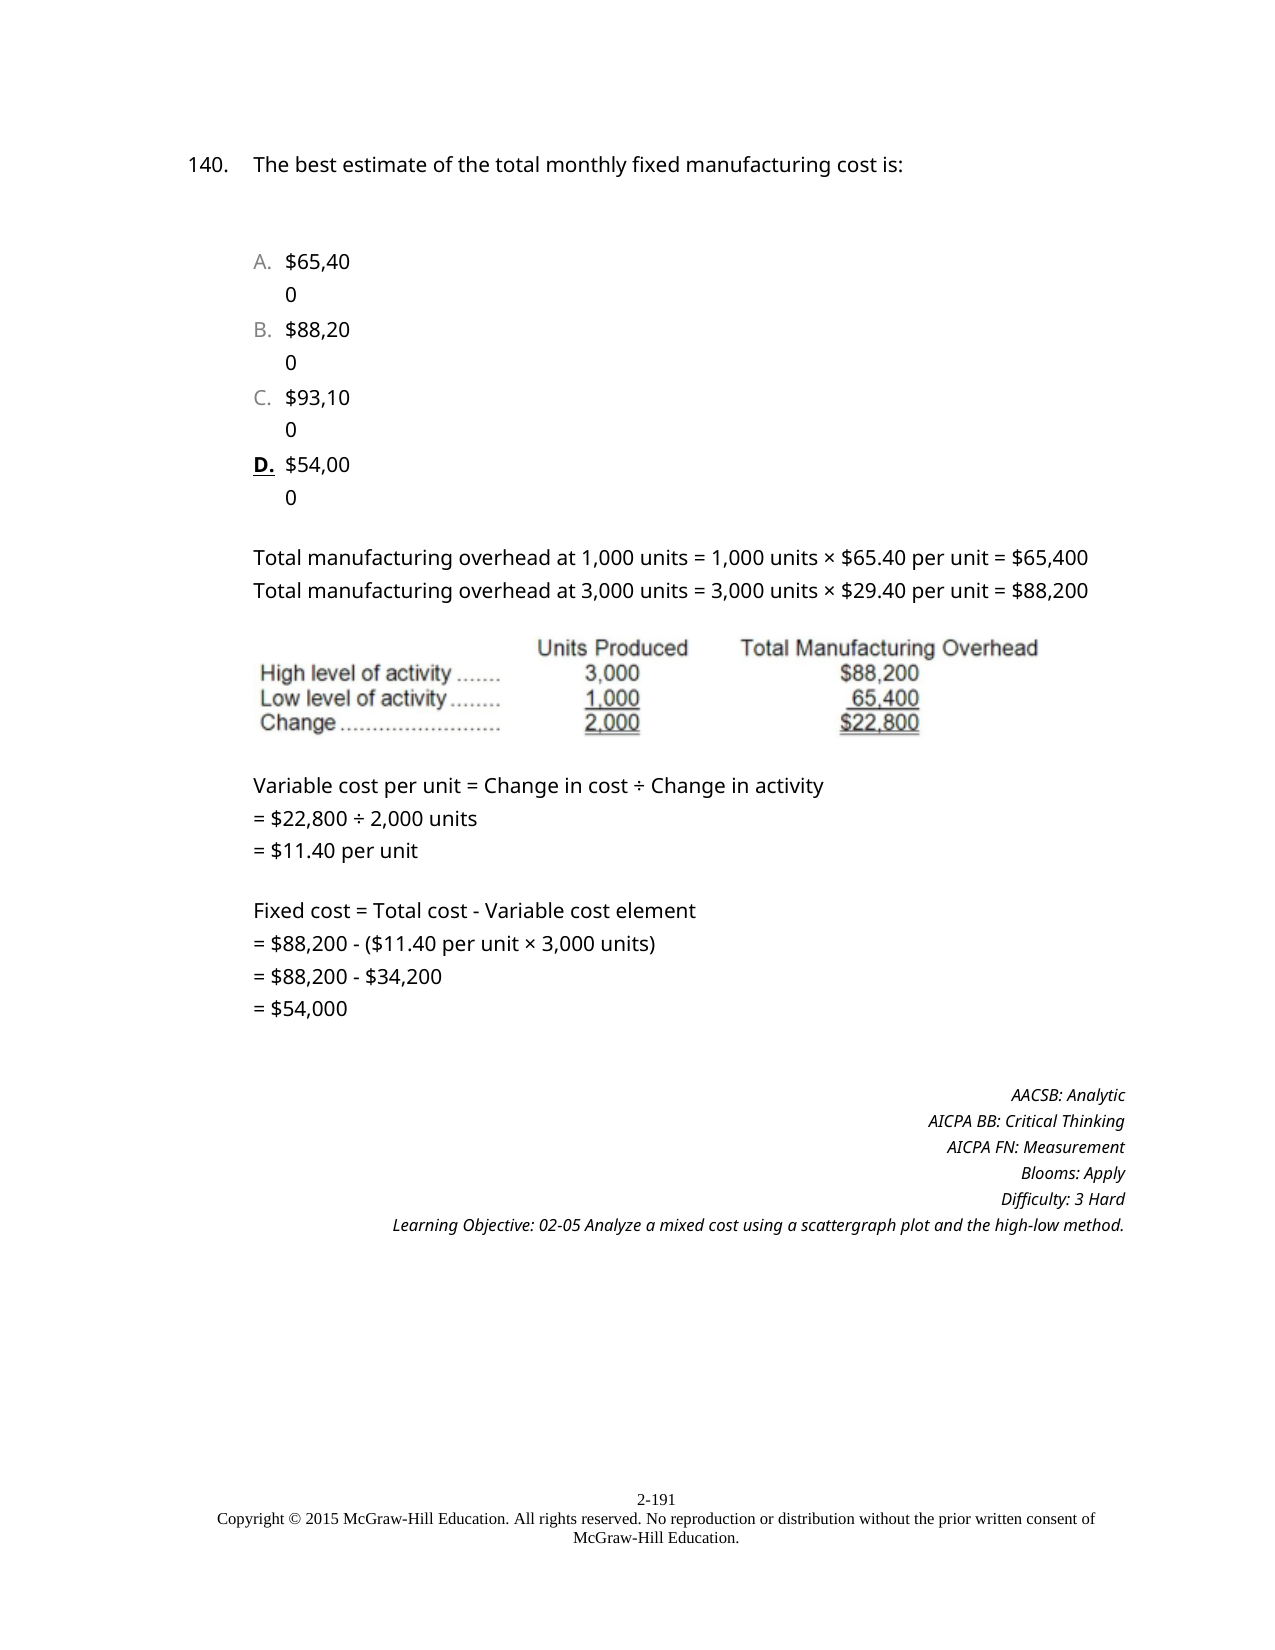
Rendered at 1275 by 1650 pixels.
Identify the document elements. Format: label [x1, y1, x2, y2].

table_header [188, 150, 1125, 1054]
picture [253, 636, 1046, 740]
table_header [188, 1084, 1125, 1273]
